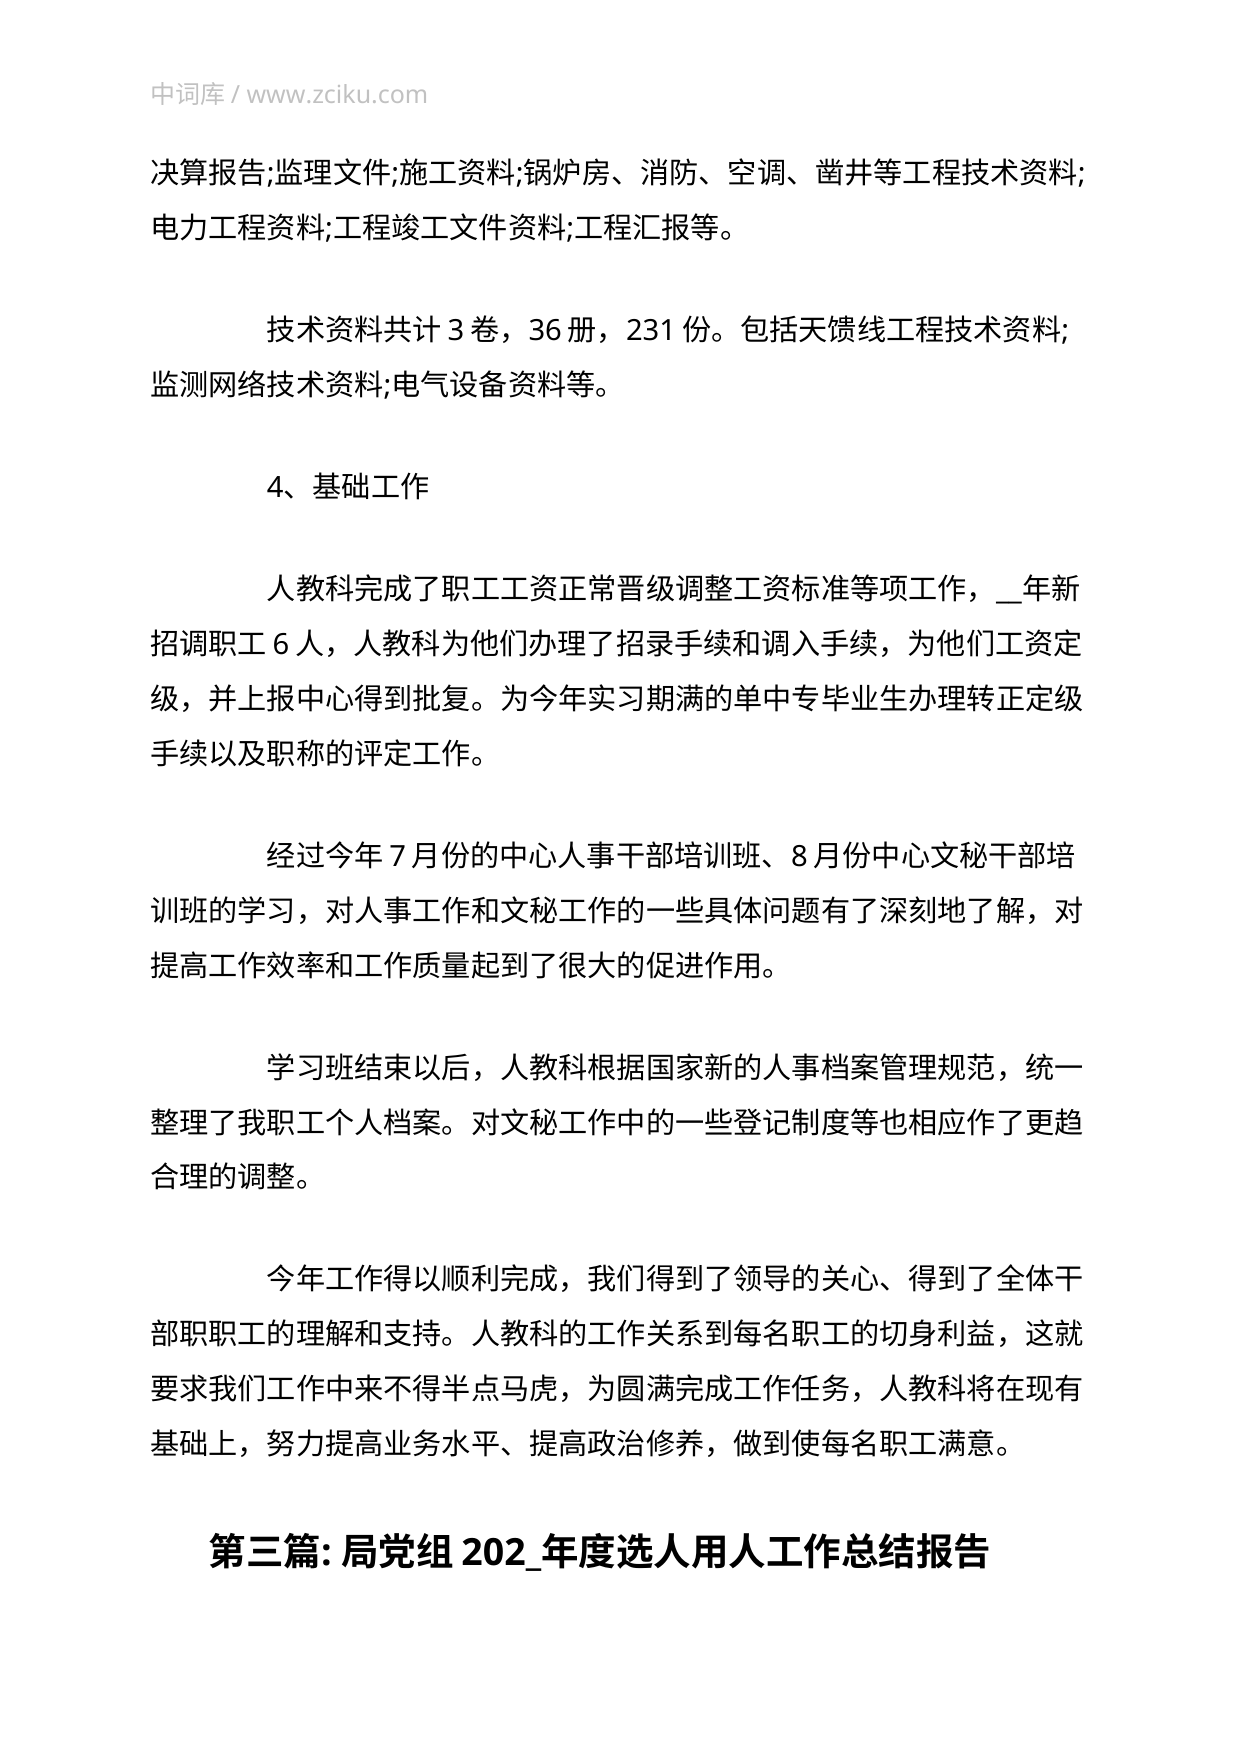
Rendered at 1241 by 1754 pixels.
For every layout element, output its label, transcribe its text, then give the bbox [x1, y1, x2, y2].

text 第三篇: 局党组202_年度选人用人工作总结报告 [150, 1522, 1090, 1577]
text 技术资料共计3卷，36册，231份。包括天馈线工程技术资料;监测网络技术资料;电气设备资料等。 [150, 307, 1090, 404]
text 4、基础工作 [150, 464, 1090, 506]
text 今年工作得以顺利完成，我们得到了领导的关心、得到了全体干部职职工的理解和支持。人教科的工作关系到每名职工的切身利益，这就要求我们工作中来不得半点马虎，为圆满完成工作任务，人教科将在现有基础上，努力提高业务水平、提高政治修养，做到使每名职工满意。 [150, 1256, 1090, 1463]
text 经过今年7月份的中心人事干部培训班、8月份中心文秘干部培训班的学习，对人事工作和文秘工作的一些具体问题有了深刻地了解，对提高工作效率和工作质量起到了很大的促进作用。 [150, 833, 1090, 985]
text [150, 150, 1090, 247]
text 学习班结束以后，人教科根据国家新的人事档案管理规范，统一整理了我职工个人档案。对文秘工作中的一些登记制度等也相应作了更趋合理的调整。 [150, 1044, 1090, 1196]
text 人教科完成了职工工资正常晋级调整工资标准等项工作，__年新招调职工6人，人教科为他们办理了招录手续和调入手续，为他们工资定级，并上报中心得到批复。为今年实习期满的单中专毕业生办理转正定级手续以及职称的评定工作。 [150, 566, 1090, 773]
